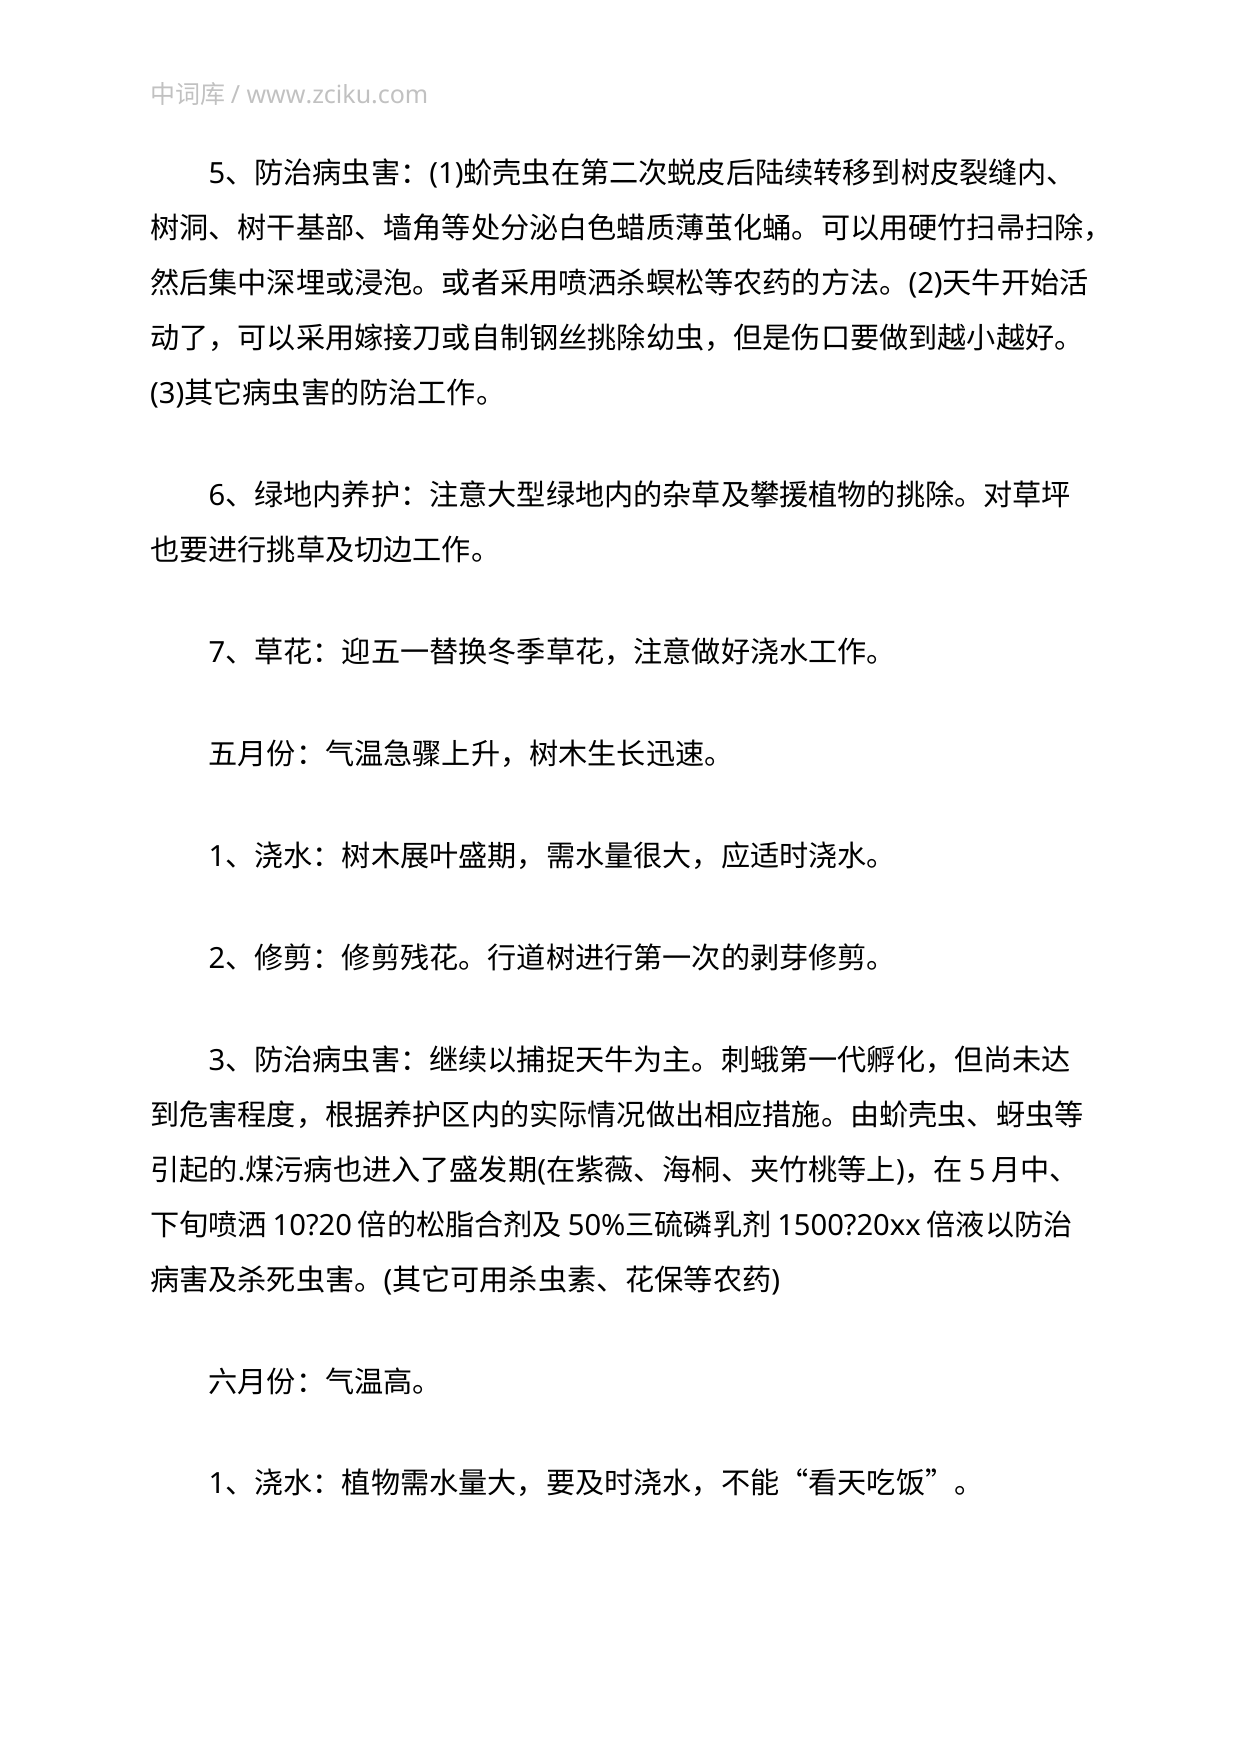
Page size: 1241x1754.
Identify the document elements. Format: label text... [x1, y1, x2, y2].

text 7、草花：迎五一替换冬季草花，注意做好浇水工作。 [150, 628, 1090, 671]
text 3、防治病虫害：继续以捕捉天牛为主。刺蛾第一代孵化，但尚未达到危害程度，根据养护区内的实际情况做出相应措施。由蚧壳虫、蚜虫等引起的.煤污病也进入了盛发期(在紫薇、海桐、夹竹桃等上)，在5月中、下旬喷洒10?20倍的松脂合剂及50%三硫磷乳剂1500?20xx倍液以防治病害及杀死虫害。(其它可用杀虫素、花保等农药) [150, 1036, 1090, 1298]
text 1、浇水：植物需水量大，要及时浇水，不能“看天吃饭”。 [150, 1460, 1090, 1502]
text 六月份：气温高。 [150, 1358, 1090, 1400]
text 五月份：气温急骤上升，树木生长迅速。 [150, 731, 1090, 773]
text 6、绿地内养护：注意大型绿地内的杂草及攀援植物的挑除。对草坪也要进行挑草及切边工作。 [150, 472, 1090, 569]
text 2、修剪：修剪残花。行道树进行第一次的剥芽修剪。 [150, 934, 1090, 977]
text 5、防治病虫害：(1)蚧壳虫在第二次蜕皮后陆续转移到树皮裂缝内、树洞、树干基部、墙角等处分泌白色蜡质薄茧化蛹。可以用硬竹扫帚扫除，然后集中深埋或浸泡。或者采用喷洒杀螟松等农药的方法。(2)天牛开始活动了，可以采用嫁接刀或自制钢丝挑除幼虫，但是伤口要做到越小越好。(3)其它病虫害的防治工作。 [150, 150, 1090, 412]
text 1、浇水：树木展叶盛期，需水量很大，应适时浇水。 [150, 832, 1090, 875]
